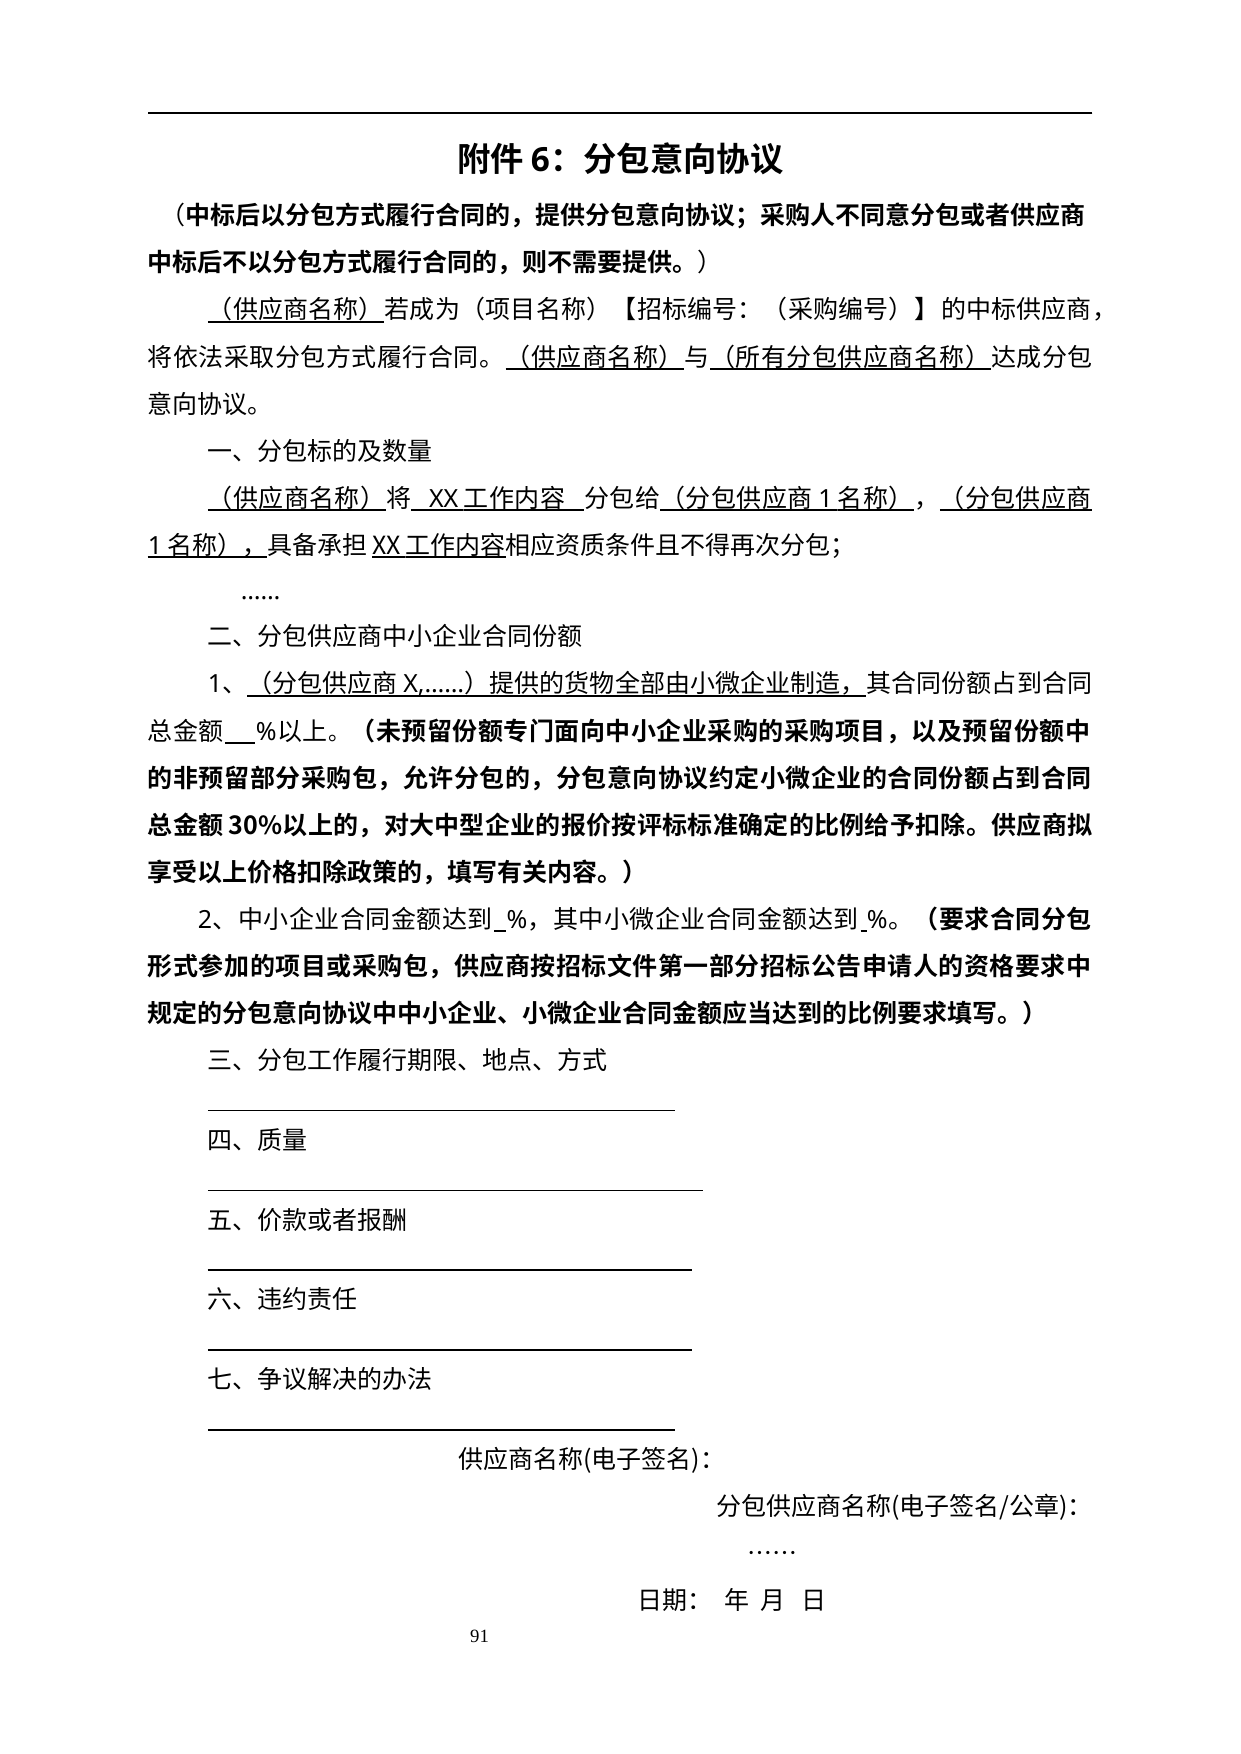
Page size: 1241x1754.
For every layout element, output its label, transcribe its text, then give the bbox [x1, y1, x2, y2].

text 七、争议解决的办法 [148, 1360, 1092, 1396]
text 二、分包供应商中小企业合同份额 [148, 617, 1092, 653]
text 供应商名称(电子签名)： [222, 1439, 1092, 1476]
text 日期： 年 月 日 [148, 1581, 1092, 1617]
text 一、分包标的及数量 [148, 431, 1092, 467]
text 2、中小企业合同金额达到 %，其中小微企业合同金额达到 %。（要求合同分包形式参加的项目或采购包，供应商按招标文件第一部分招标公告申请人的资格要求中规定的分包意向协议中中小企业、小微企业合同金额应当达到的比例要求填写。） [148, 899, 1092, 1030]
text 分包供应商名称(电子签名/公章)： [148, 1487, 1092, 1523]
text 三、分包工作履行期限、地点、方式 [148, 1041, 1092, 1077]
text 四、质量 [148, 1120, 1092, 1157]
text （中标后以分包方式履行合同的，提供分包意向协议；采购人不同意分包或者供应商中标后不以分包方式履行合同的，则不需要提供。） [148, 196, 1092, 279]
text 五、价款或者报酬 [148, 1200, 1092, 1236]
text （供应商名称）将 XX工作内容 分包给（分包供应商1名称），（分包供应商1名称），具备承担XX工作内容相应资质条件且不得再次分包； [148, 478, 1092, 562]
text 六、违约责任 [207, 1280, 1092, 1316]
text （供应商名称）若成为（项目名称）【招标编号：（采购编号）】的中标供应商，将依法采取分包方式履行合同。（供应商名称）与（所有分包供应商名称）达成分包意向协议。 [148, 290, 1092, 420]
text …… [148, 1534, 1092, 1570]
text …… [217, 572, 1092, 607]
text 1、（分包供应商X,……）提供的货物全部由小微企业制造，其合同份额占到合同总金额 %以上。（未预留份额专门面向中小企业采购的采购项目，以及预留份额中的非预留部分采购包，允许分包的，分包意向协议约定小微企业的合同份额占到合同总金额30%以上的，对大中型企业的报价按评标标准确定的比例给予扣除。供应商拟享受以上价格扣除政策的，填写有关内容。） [148, 664, 1092, 888]
text 附件6：分包意向协议 [148, 133, 1092, 181]
